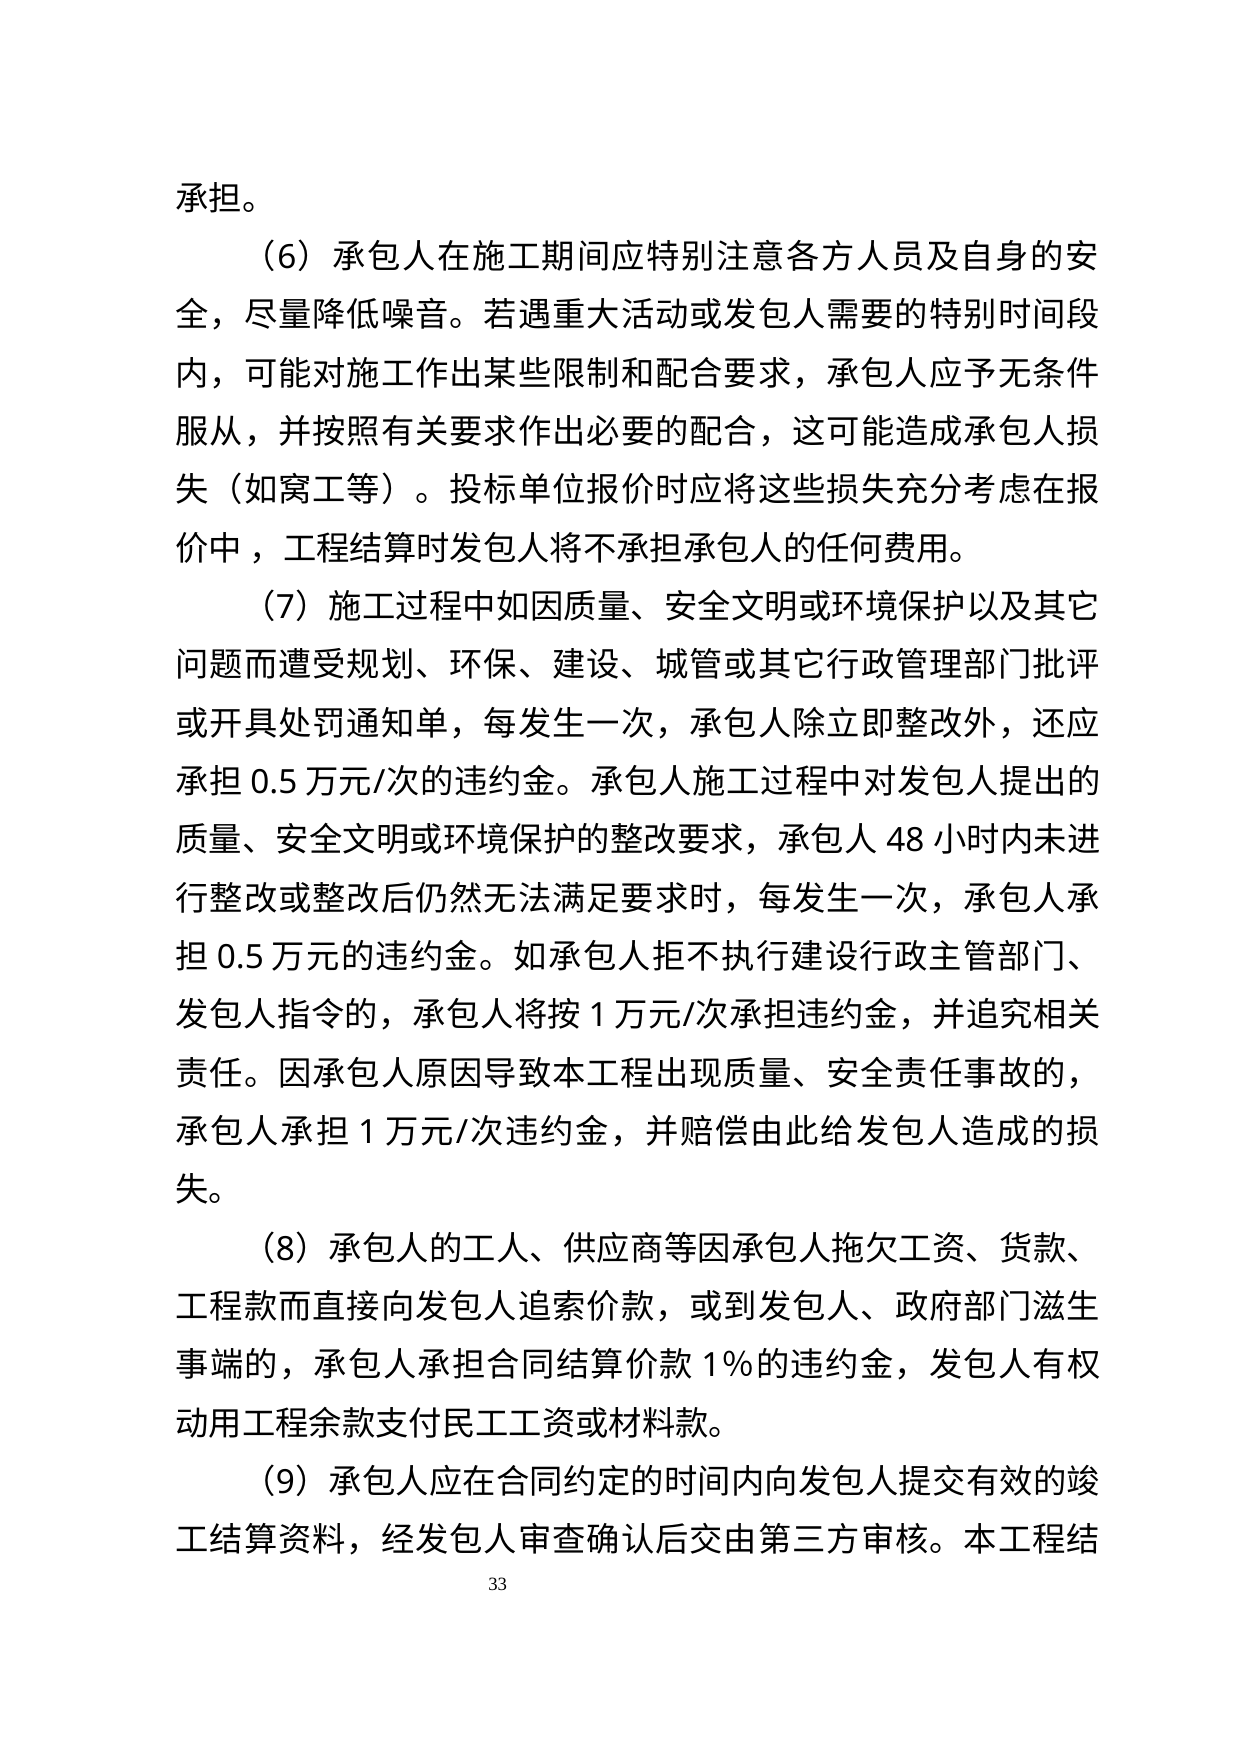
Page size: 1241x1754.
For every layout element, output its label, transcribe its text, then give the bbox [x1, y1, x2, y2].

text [175, 163, 1101, 222]
text （8）承包人的工人、供应商等因承包人拖欠工资、货款、工程款而直接向发包人追索价款，或到发包人、政府部门滋生事端的，承包人承担合同结算价款1％的违约金，发包人有权动用工程余款支付民工工资或材料款。 [175, 1213, 1101, 1447]
text （7）施工过程中如因质量、安全文明或环境保护以及其它问题而遭受规划、环保、建设、城管或其它行政管理部门批评或开具处罚通知单，每发生一次，承包人除立即整改外，还应承担0.5万元/次的违约金。承包人施工过程中对发包人提出的质量、安全文明或环境保护的整改要求，承包人48 小时内未进行整改或整改后仍然无法满足要求时，每发生一次，承包人承担0.5万元的违约金。如承包人拒不执行建设行政主管部门、发包人指令的，承包人将按1万元/次承担违约金，并追究相关责任。因承包人原因导致本工程出现质量、安全责任事故的，承包人承担1万元/次违约金，并赔偿由此给发包人造成的损失。 [175, 572, 1101, 1213]
text （6）承包人在施工期间应特别注意各方人员及自身的安全，尽量降低噪音。若遇重大活动或发包人需要的特别时间段内，可能对施工作出某些限制和配合要求，承包人应予无条件服从，并按照有关要求作出必要的配合，这可能造成承包人损失（如窝工等）。投标单位报价时应将这些损失充分考虑在报价中 ，工程结算时发包人将不承担承包人的任何费用。 [175, 222, 1101, 572]
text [175, 1447, 1101, 1563]
